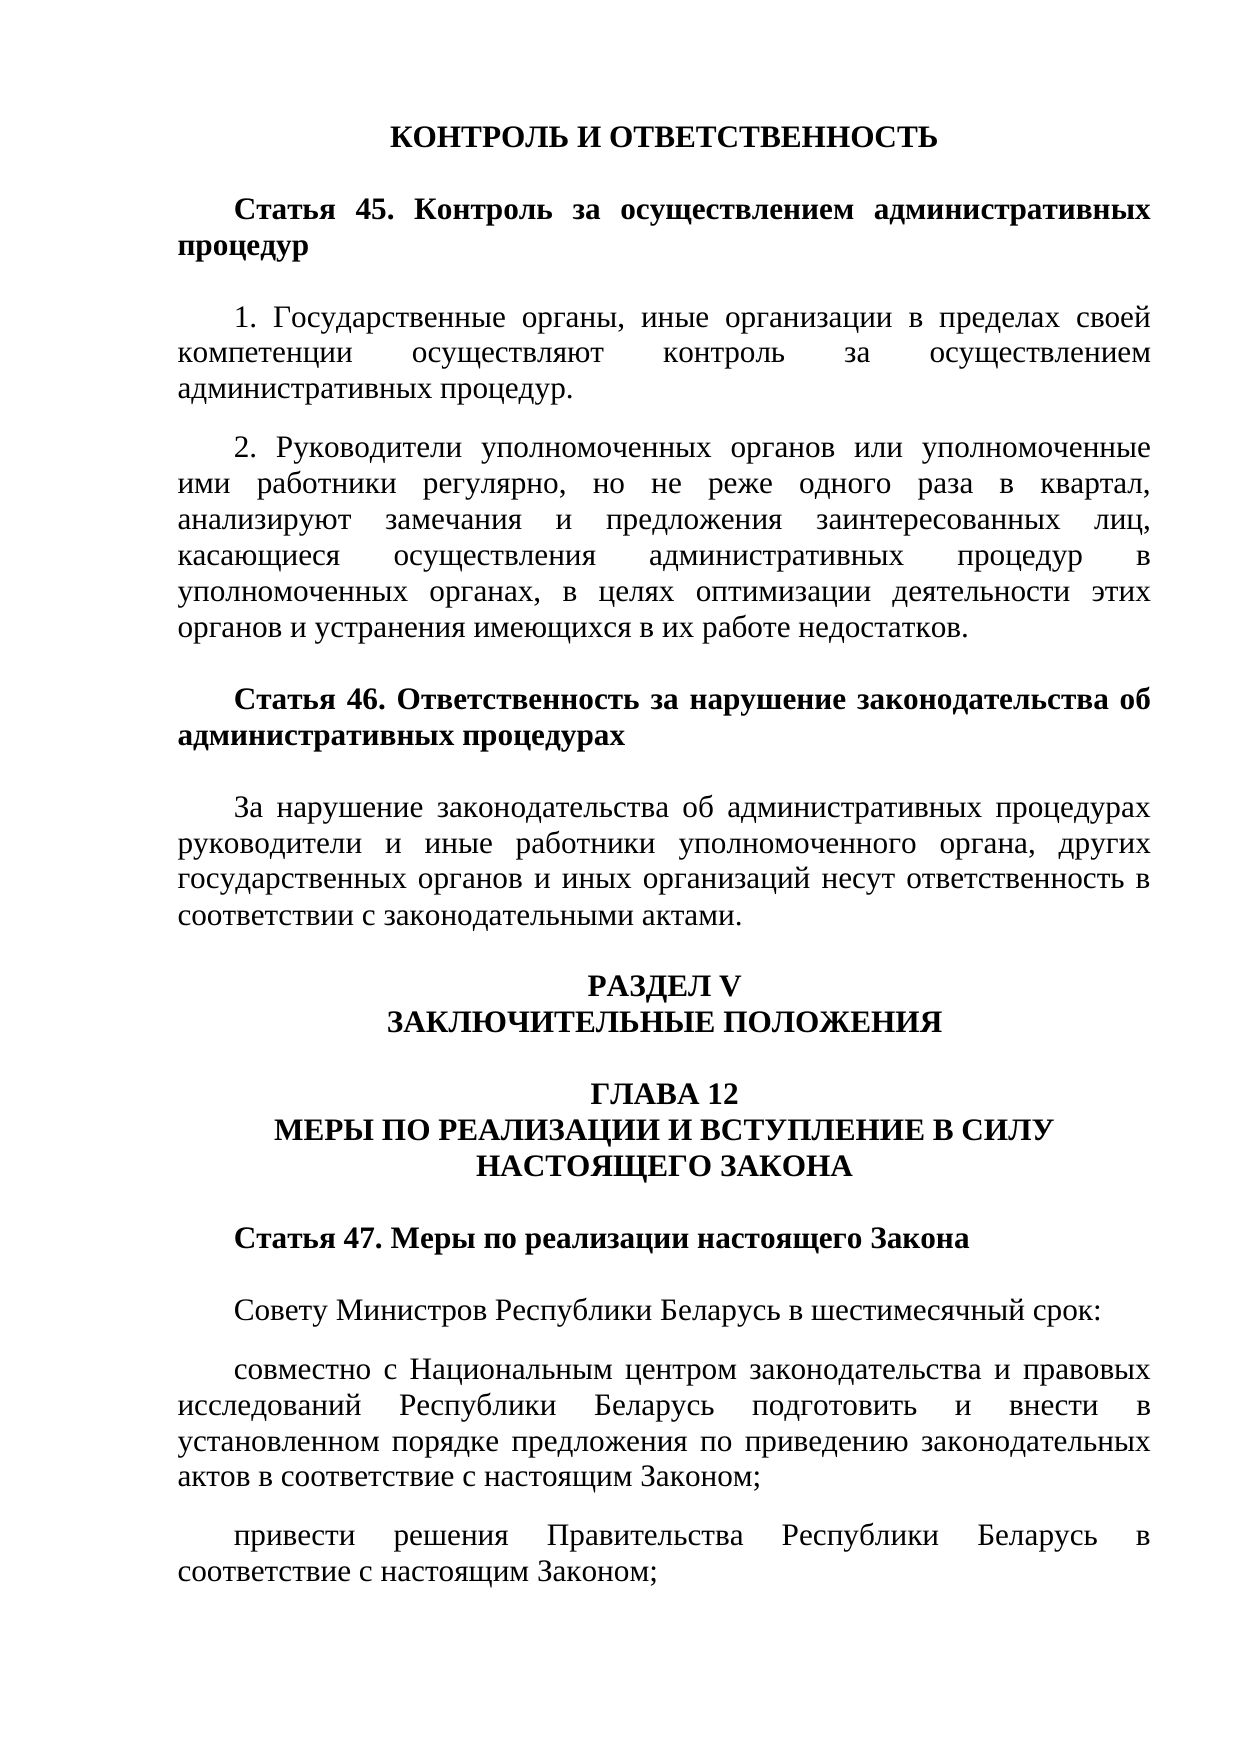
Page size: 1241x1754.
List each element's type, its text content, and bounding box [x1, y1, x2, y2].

title ЗАКЛЮЧИТЕЛЬНЫЕ ПОЛОЖЕНИЯ [177, 1003, 1152, 1039]
text Совету Министров Республики Беларусь в шестимесячный срок: [177, 1291, 1152, 1327]
text 1. Государственные органы, иные организации в пределах своей компетенции осуществляют контроль за осуществлением административных процедур. [177, 298, 1152, 406]
text Статья 47. Меры по реализации настоящего Закона [177, 1219, 1152, 1255]
text совместно с Национальным центром законодательства и правовых исследований Республики Беларусь подготовить и внести в установленном порядке предложения по приведению законодательных актов в соответствие с настоящим Законом; [177, 1350, 1152, 1494]
text привести решения Правительства Республики Беларусь в соответствие с настоящим Законом; [177, 1517, 1152, 1588]
title КОНТРОЛЬ И ОТВЕТСТВЕННОСТЬ [177, 118, 1152, 154]
title РАЗДЕЛ V [177, 968, 1152, 1003]
title МЕРЫ ПО РЕАЛИЗАЦИИ И ВСТУПЛЕНИЕ В СИЛУ НАСТОЯЩЕГО ЗАКОНА [177, 1111, 1152, 1183]
text 2. Руководители уполномоченных органов или уполномоченные ими работники регулярно, но не реже одного раза в квартал, анализируют замечания и предложения заинтересованных лиц, касающиеся осуществления административных процедур в уполномоченных органах, в целях оптимизации деятельности этих органов и устранения имеющихся в их работе недостатков. [177, 428, 1152, 644]
text Статья 45. Контроль за осуществлением административных процедур [177, 190, 1152, 262]
text Статья 46. Ответственность за нарушение законодательства об административных процедурах [177, 680, 1152, 752]
text За нарушение законодательства об административных процедурах руководители и иные работники уполномоченного органа, других государственных органов и иных организаций несут ответственность в соответствии с законодательными актами. [177, 788, 1152, 932]
title ГЛАВА 12 [177, 1075, 1152, 1111]
